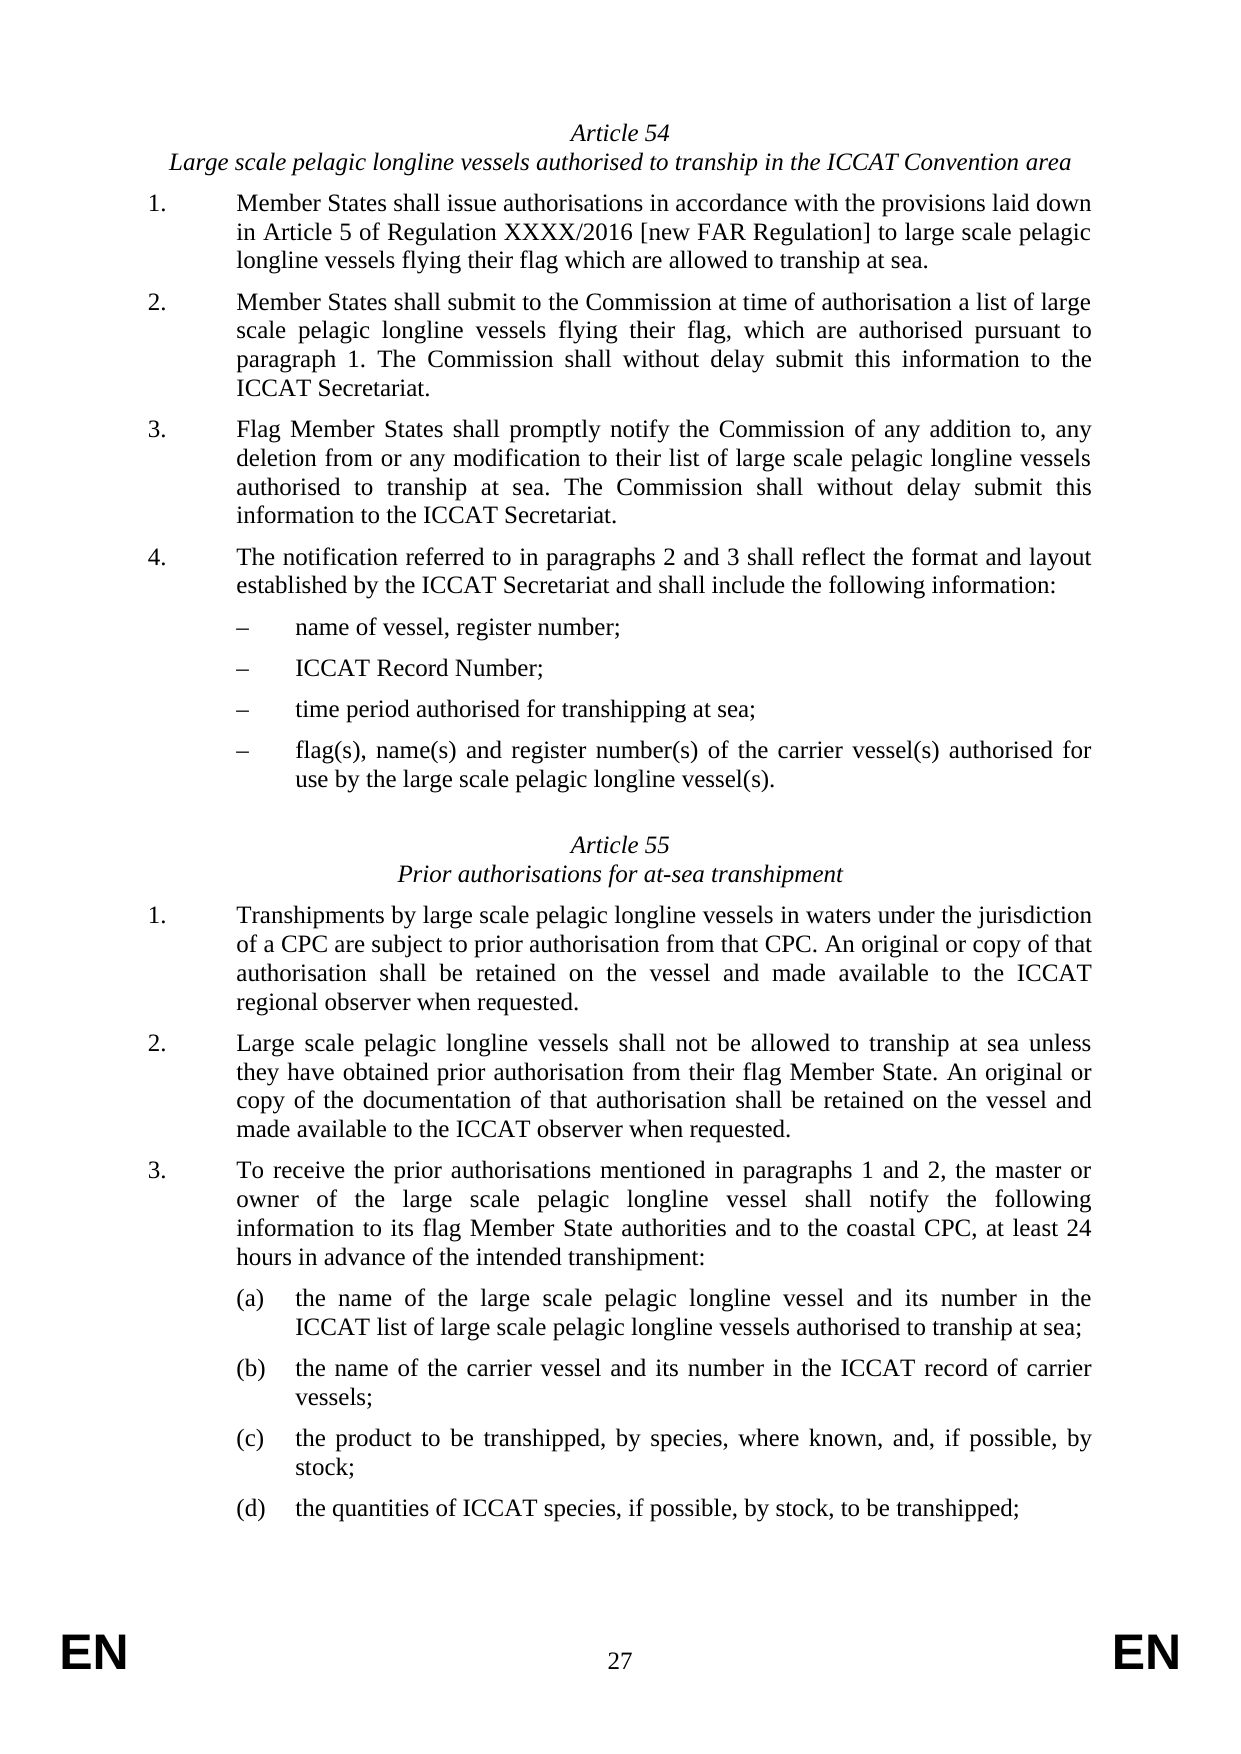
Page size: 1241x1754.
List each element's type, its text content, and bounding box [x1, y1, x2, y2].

text 2. Large scale pelagic longline vessels shall not be allowed to tranship at sea unless they have obtained prior authorisation from their flag Member State. An original or copy of the documentation of that authorisation shall be retained on the vessel and made available to the ICCAT observer when requested. [148, 1028, 1093, 1143]
text 3. To receive the prior authorisations mentioned in paragraphs 1 and 2, the master or owner of the large scale pelagic longline vessel shall notify the following information to its flag Member State authorities and to the coastal CPC, at least 24 hours in advance of the intended transhipment: [148, 1156, 1093, 1271]
list the quantities of ICCAT species, if possible, by stock, to be transhipped; [236, 1493, 1093, 1522]
text ICCAT Record Number; [236, 653, 1093, 682]
text 3. Flag Member States shall promptly notify the Commission of any addition to, any deletion from or any modification to their list of large scale pelagic longline vessels authorised to tranship at sea. The Commission shall without delay submit this information to the ICCAT Secretariat. [148, 414, 1093, 529]
text flag(s), name(s) and register number(s) of the carrier vessel(s) authorised for use by the large scale pelagic longline vessel(s). [236, 736, 1093, 793]
text name of vessel, register number; [236, 612, 1093, 641]
text 1. Transhipments by large scale pelagic longline vessels in waters under the jurisdiction of a CPC are subject to prior authorisation from that CPC. An original or copy of that authorisation shall be retained on the vessel and made available to the ICCAT regional observer when requested. [148, 901, 1093, 1016]
list the name of the carrier vessel and its number in the ICCAT record of carrier vessels; [236, 1353, 1093, 1411]
text time period authorised for transhipping at sea; [236, 694, 1093, 723]
text 4. The notification referred to in paragraphs 2 and 3 shall reflect the format and layout established by the ICCAT Secretariat and shall include the following information: [148, 542, 1093, 599]
text Article 54 Large scale pelagic longline vessels authorised to tranship in the ICCAT Convention area [148, 118, 1093, 176]
text 2. Member States shall submit to the Commission at time of authorisation a list of large scale pelagic longline vessels flying their flag, which are authorised pursuant to paragraph 1. The Commission shall without delay submit this information to the ICCAT Secretariat. [148, 287, 1093, 402]
list the product to be transhipped, by species, where known, and, if possible, by stock; [236, 1423, 1093, 1481]
text 1. Member States shall issue authorisations in accordance with the provisions laid down in Article 5 of Regulation XXXX/2016 [new FAR Regulation] to large scale pelagic longline vessels flying their flag which are allowed to tranship at sea. [148, 188, 1093, 274]
text Article 55 Prior authorisations for at-sea transhipment [148, 831, 1093, 888]
list the name of the large scale pelagic longline vessel and its number in the ICCAT list of large scale pelagic longline vessels authorised to tranship at sea; [236, 1283, 1093, 1341]
